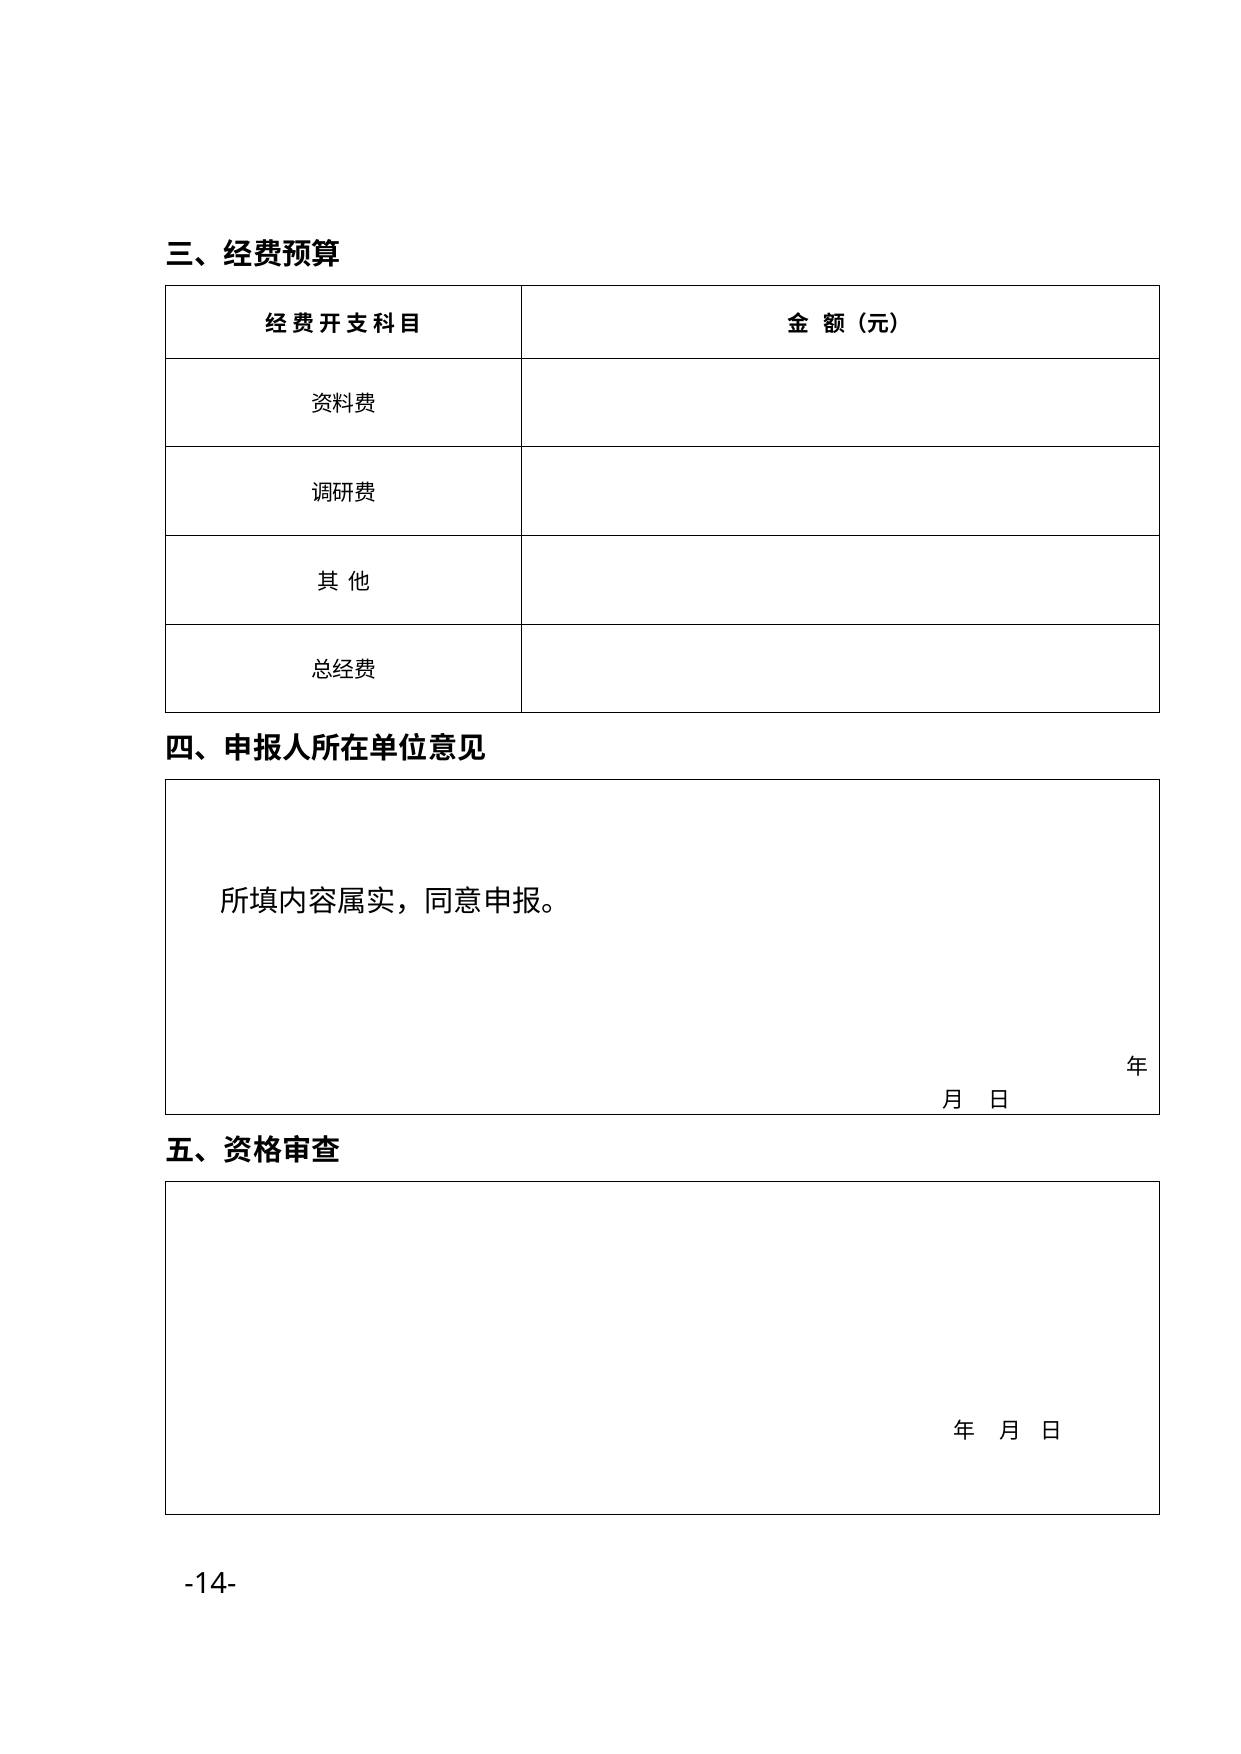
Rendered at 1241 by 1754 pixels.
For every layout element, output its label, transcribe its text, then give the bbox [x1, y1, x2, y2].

table_cell 总经费 [166, 625, 521, 712]
table_header 经 费 开 支 科 目 [166, 286, 521, 357]
table_cell 调研费 [166, 447, 521, 535]
table_header 所填内容属实，同意申报。 年 月 日 [166, 780, 1159, 1114]
table_cell [522, 625, 1159, 712]
table_cell [522, 536, 1159, 623]
text 四、申报人所在单位意见 [165, 713, 1075, 779]
table_cell [522, 447, 1159, 535]
text 三、经费预算 [165, 219, 1075, 284]
table_cell 资料费 [166, 359, 521, 446]
text 五、资格审查 [165, 1115, 1075, 1181]
table_cell 其 他 [166, 536, 521, 623]
table_header 金 额（元） [522, 286, 1159, 357]
table_cell [522, 359, 1159, 446]
table_header 年 月 日 [166, 1182, 1159, 1514]
